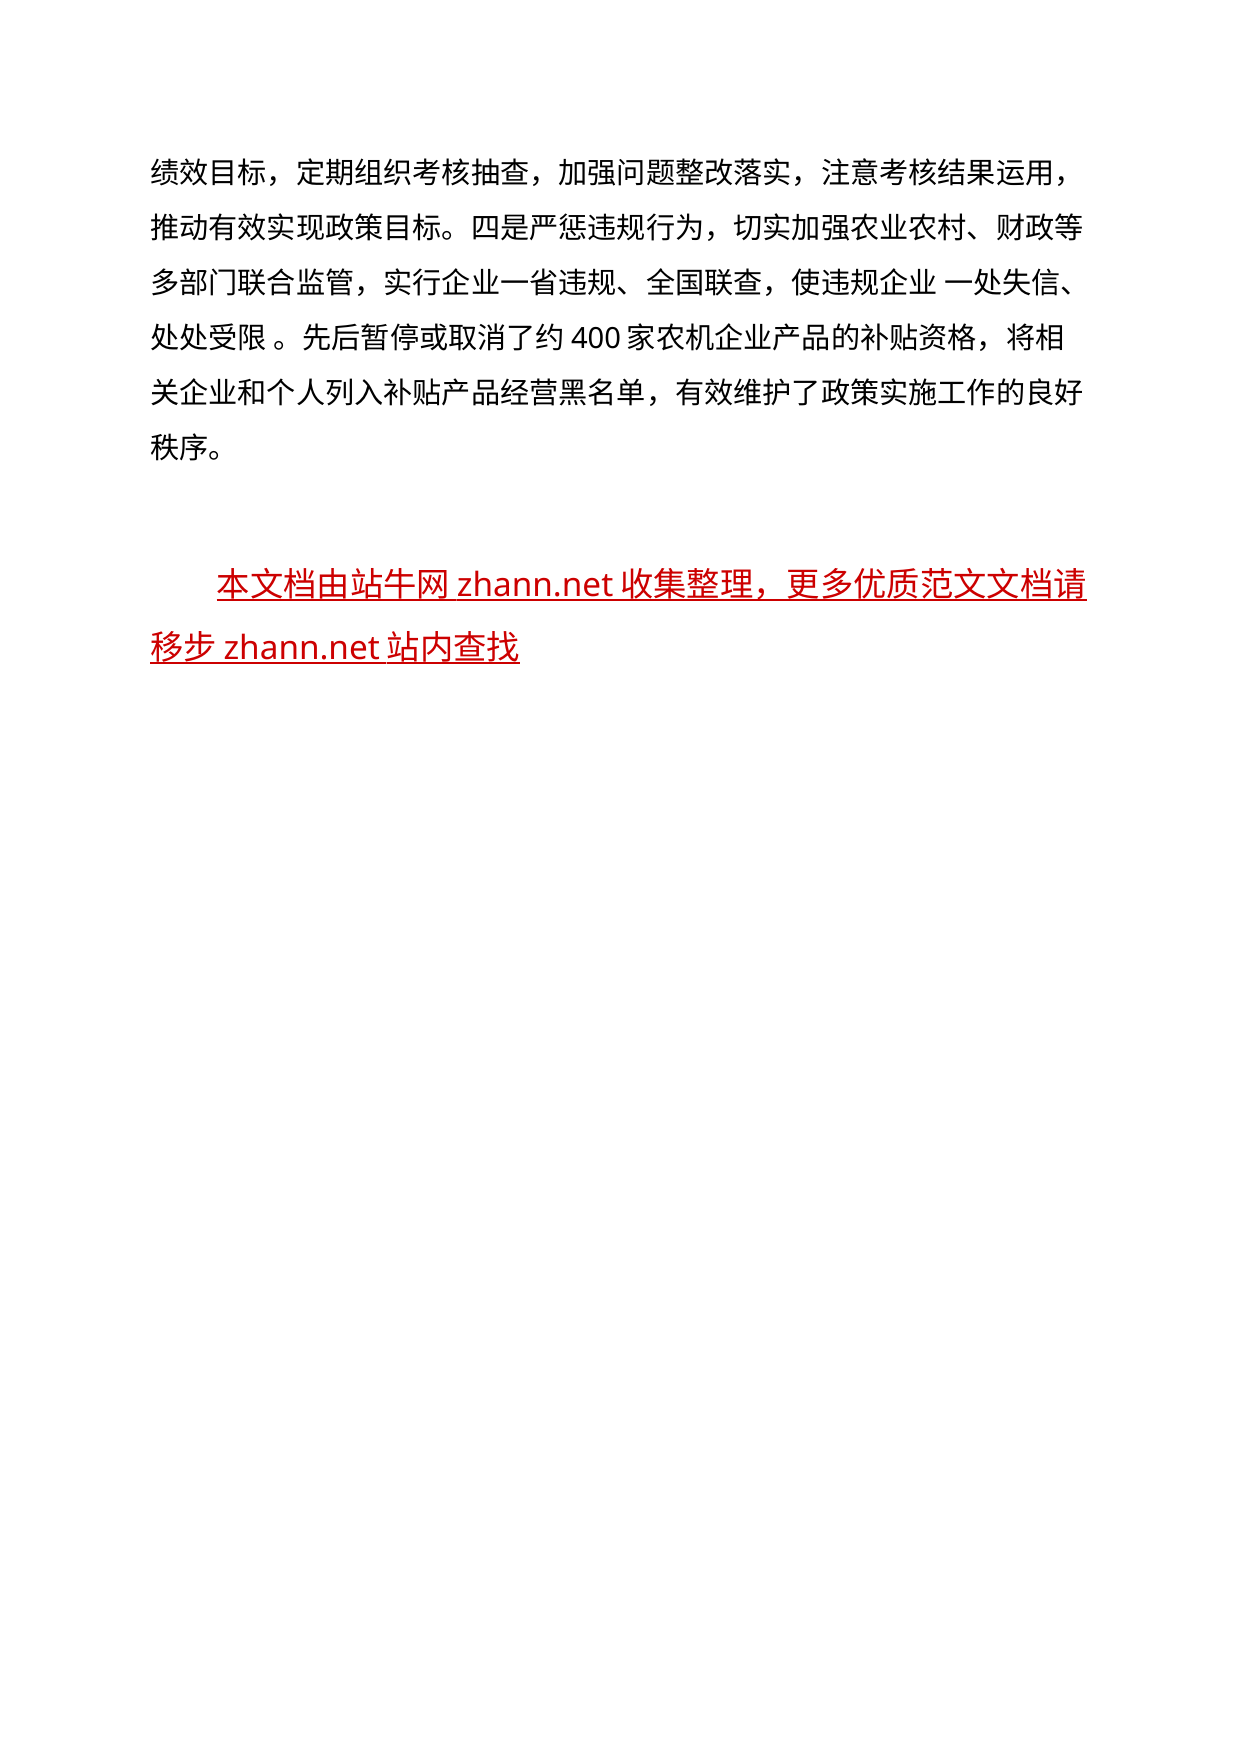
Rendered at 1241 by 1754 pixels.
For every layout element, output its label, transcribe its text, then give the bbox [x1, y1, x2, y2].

text 本文档由站牛网zhann.net收集整理，更多优质范文文档请移步zhann.net站内查找 [150, 558, 1090, 669]
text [150, 150, 1090, 467]
